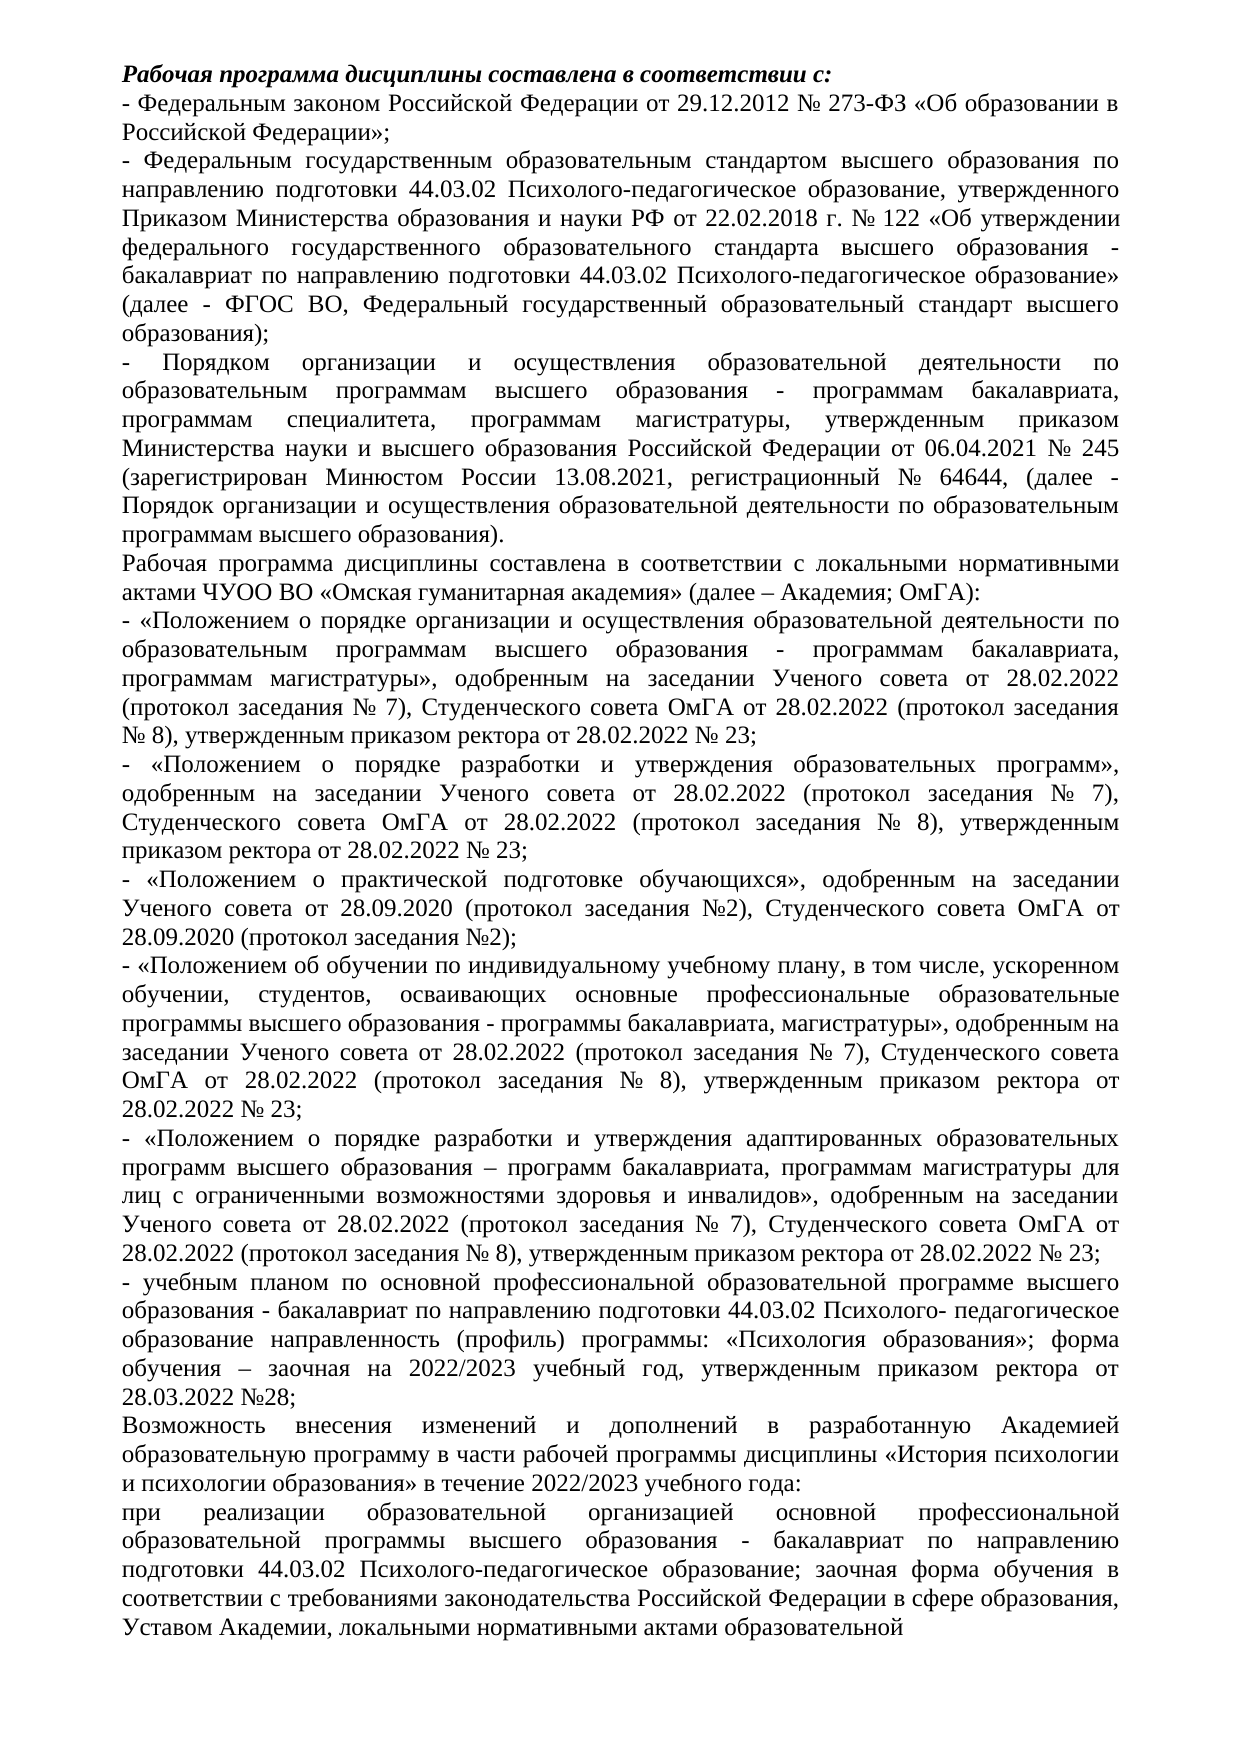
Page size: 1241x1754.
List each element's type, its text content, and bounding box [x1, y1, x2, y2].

table_header Рабочая программа дисциплины составлена в соответствии с: [118, 59, 1124, 88]
table_cell - Федеральным законом Российской Федерации от 29.12.2012 № 273-ФЗ «Об образовании в Российской Федерации»; - Федеральным государственным образовательным стандартом высшего образования по направлению подготовки 44.03.02 Психолого-педагогическое образование, утвержденного Приказом Министерства образования и науки РФ от 22.02.2018 г. № 122 «Об утверждении федерального государственного образовательного стандарта высшего образования - бакалавриат по направлению подготовки 44.03.02 Психолого-педагогическое образование» (далее - ФГОС ВО, Федеральный государственный образовательный стандарт высшего образования); - Порядком организации и осуществления образовательной деятельности по образовательным программам высшего образования - программам бакалавриата, программам специалитета, программам магистратуры, утвержденным приказом Министерства науки и высшего образования Российской Федерации от 06.04.2021 № 245 (зарегистрирован Минюстом России 13.08.2021, регистрационный № 64644, (далее - Порядок организации и осуществления образовательной деятельности по образовательным программам высшего образования). Рабочая программа дисциплины составлена в соответствии с локальными нормативными актами ЧУОО ВО «Омская гуманитарная академия» (далее – Академия; ОмГА): - «Положением о порядке организации и осуществления образовательной деятельности по образовательным программам высшего образования - программам бакалавриата, программам магистратуры», одобренным на заседании Ученого совета от 28.02.2022 (протокол заседания № 7), Студенческого совета ОмГА от 28.02.2022 (протокол заседания № 8), утвержденным приказом ректора от 28.02.2022 № 23; - «Положением о порядке разработки и утверждения образовательных программ», одобренным на заседании Ученого совета от 28.02.2022 (протокол заседания № 7), Студенческого совета ОмГА от 28.02.2022 (протокол заседания № 8), утвержденным приказом ректора от 28.02.2022 № 23; - «Положением о практической подготовке обучающихся», одобренным на заседании Ученого совета от 28.09.2020 (протокол заседания №2), Студенческого совета ОмГА от 28.09.2020 (протокол заседания №2); - «Положением об обучении по индивидуальному учебному плану, в том числе, ускоренном обучении, студентов, осваивающих основные профессиональные образовательные программы высшего образования - программы бакалавриата, магистратуры», одобренным на заседании Ученого совета от 28.02.2022 (протокол заседания № 7), Студенческого совета ОмГА от 28.02.2022 (протокол заседания № 8), утвержденным приказом ректора от 28.02.2022 № 23; - «Положением о порядке разработки и утверждения адаптированных образовательных программ высшего образования – программ бакалавриата, программам магистратуры для лиц с ограниченными возможностями здоровья и инвалидов», одобренным на заседании Ученого совета от 28.02.2022 (протокол заседания № 7), Студенческого совета ОмГА от 28.02.2022 (протокол заседания № 8), утвержденным приказом ректора от 28.02.2022 № 23; - учебным планом по основной профессиональной образовательной программе высшего образования - бакалавриат по направлению подготовки 44.03.02 Психолого- педагогическое образование направленность (профиль) программы: «Психология образования»; форма обучения – заочная на 2022/2023 учебный год, утвержденным приказом ректора от 28.03.2022 №28; Возможность внесения изменений и дополнений в разработанную Академией образовательную программу в части рабочей программы дисциплины «История психологии и психологии образования» в течение 2022/2023 учебного года: при реализации образовательной организацией основной профессиональной образовательной программы высшего образования - бакалавриат по направлению подготовки 44.03.02 Психолого-педагогическое образование; заочная форма обучения в соответствии с требованиями законодательства Российской Федерации в сфере образования, Уставом Академии, локальными нормативными актами образовательной [118, 88, 1124, 1662]
